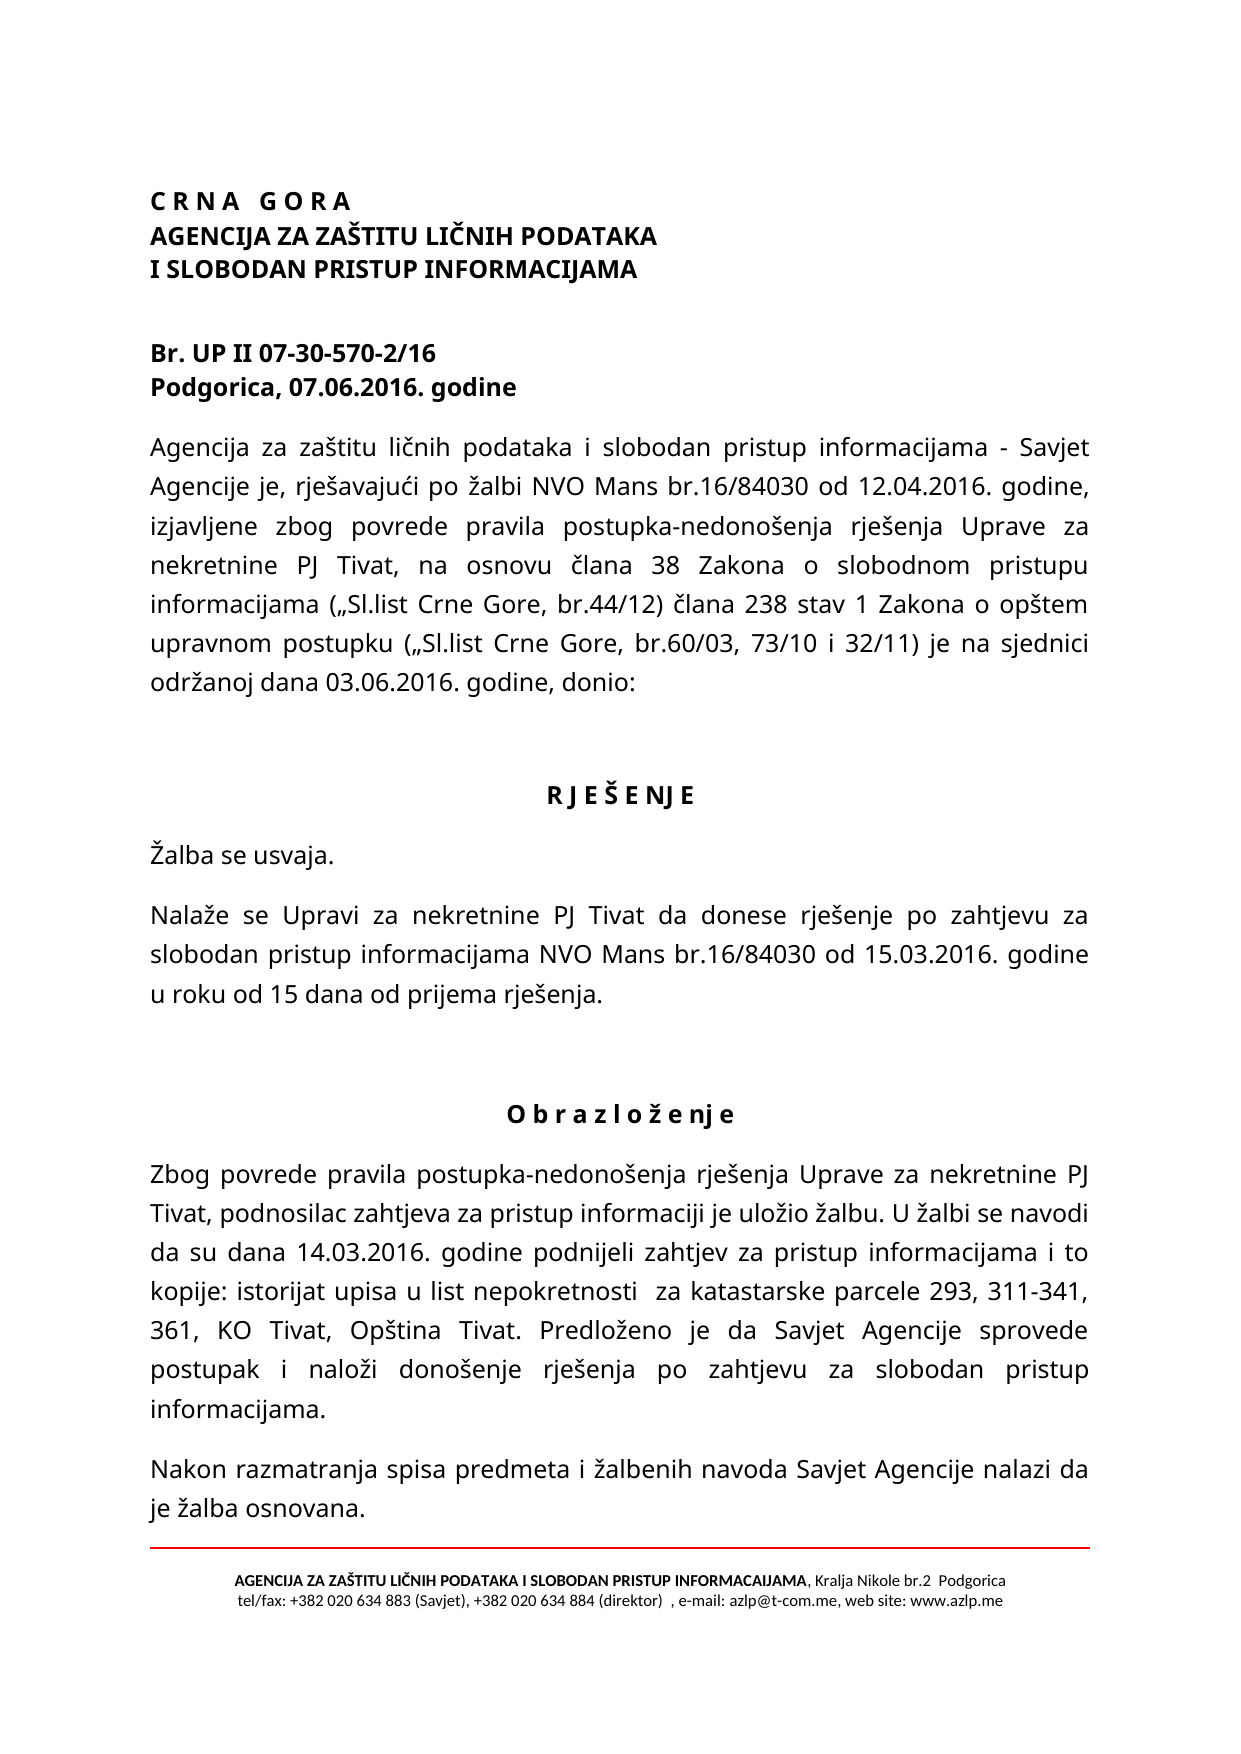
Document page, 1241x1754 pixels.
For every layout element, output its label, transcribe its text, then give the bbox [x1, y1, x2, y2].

text Agencija za zaštitu ličnih podataka i slobodan pristup informacijama - Savjet Agencije je, rješavajući po žalbi NVO Mans br.16/84030 od 12.04.2016. godine, izjavljene zbog povrede pravila postupka-nedonošenja rješenja Uprave za nekretnine PJ Tivat, na osnovu člana 38 Zakona o slobodnom pristupu informacijama („Sl.list Crne Gore, br.44/12) člana 238 stav 1 Zakona o opštem upravnom postupku („Sl.list Crne Gore, br.60/03, 73/10 i 32/11) je na sjednici održanoj dana 03.06.2016. godine, donio: [150, 430, 1090, 699]
text Podgorica, 07.06.2016. godine [150, 370, 1090, 404]
text R J E Š E NJ E [150, 778, 1090, 812]
text Nakon razmatranja spisa predmeta i žalbenih navoda Savjet Agencije nalazi da je žalba osnovana. [150, 1451, 1090, 1524]
text AGENCIJA ZA ZAŠTITU LIČNIH PODATAKA [150, 218, 1090, 252]
text Nalaže se Upravi za nekretnine PJ Tivat da donese rješenje po zahtjevu za slobodan pristup informacijama NVO Mans br.16/84030 od 15.03.2016. godine u roku od 15 dana od prijema rješenja. [150, 898, 1090, 1010]
text O b r a z l o ž e nj e [150, 1096, 1090, 1130]
text Zbog povrede pravila postupka-nedonošenja rješenja Uprave za nekretnine PJ Tivat, podnosilac zahtjeva za pristup informaciji je uložio žalbu. U žalbi se navodi da su dana 14.03.2016. godine podnijeli zahtjev za pristup informacijama i to kopije: istorijat upisa u list nepokretnosti za katastarske parcele 293, 311-341, 361, KO Tivat, Opština Tivat. Predloženo je da Savjet Agencije sprovede postupak i naloži donošenje rješenja po zahtjevu za slobodan pristup informacijama. [150, 1156, 1090, 1425]
text Br. UP II 07-30-570-2/16 [150, 336, 1090, 370]
text Žalba se usvaja. [150, 838, 1090, 872]
text I SLOBODAN PRISTUP INFORMACIJAMA [150, 252, 1090, 286]
text C R N A G O R A [150, 184, 1090, 218]
